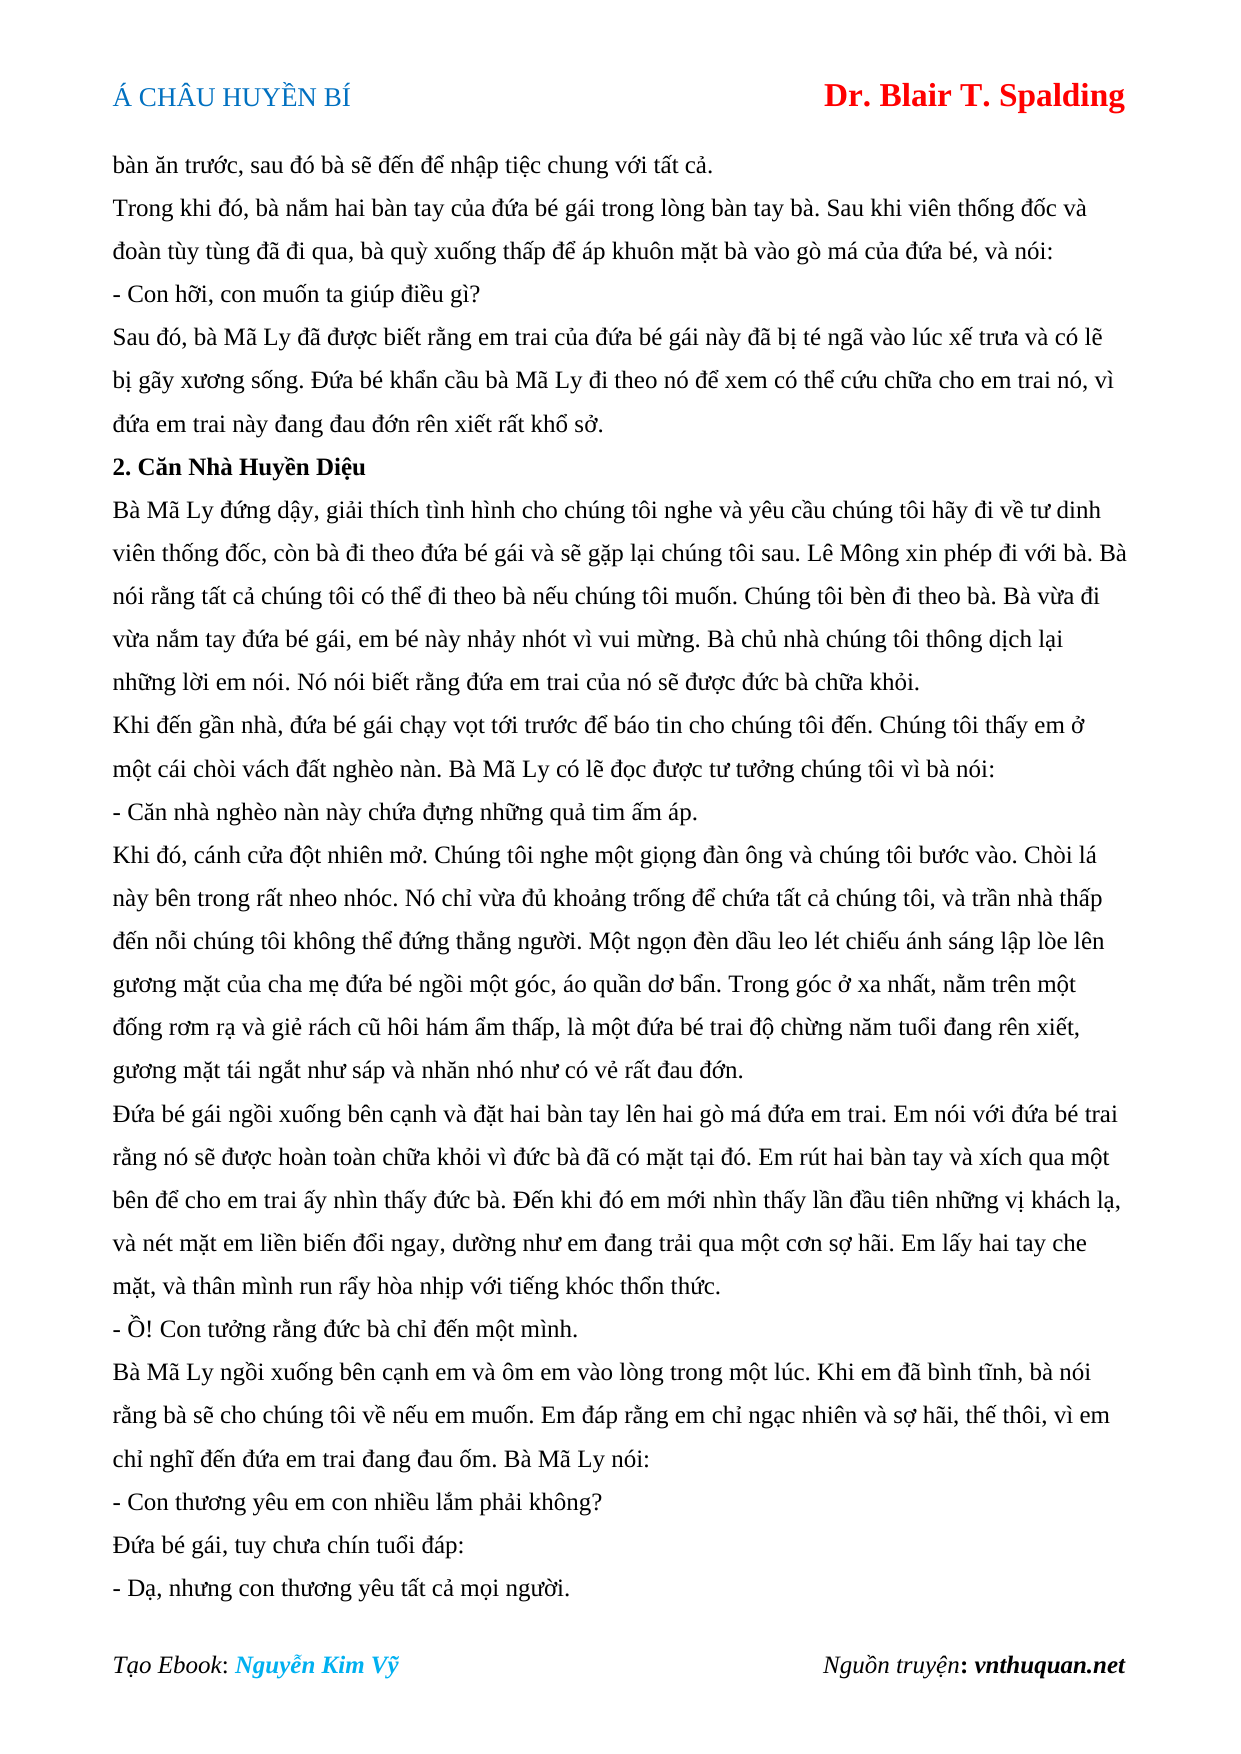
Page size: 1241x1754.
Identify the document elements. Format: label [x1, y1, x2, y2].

text [112, 150, 1128, 1602]
